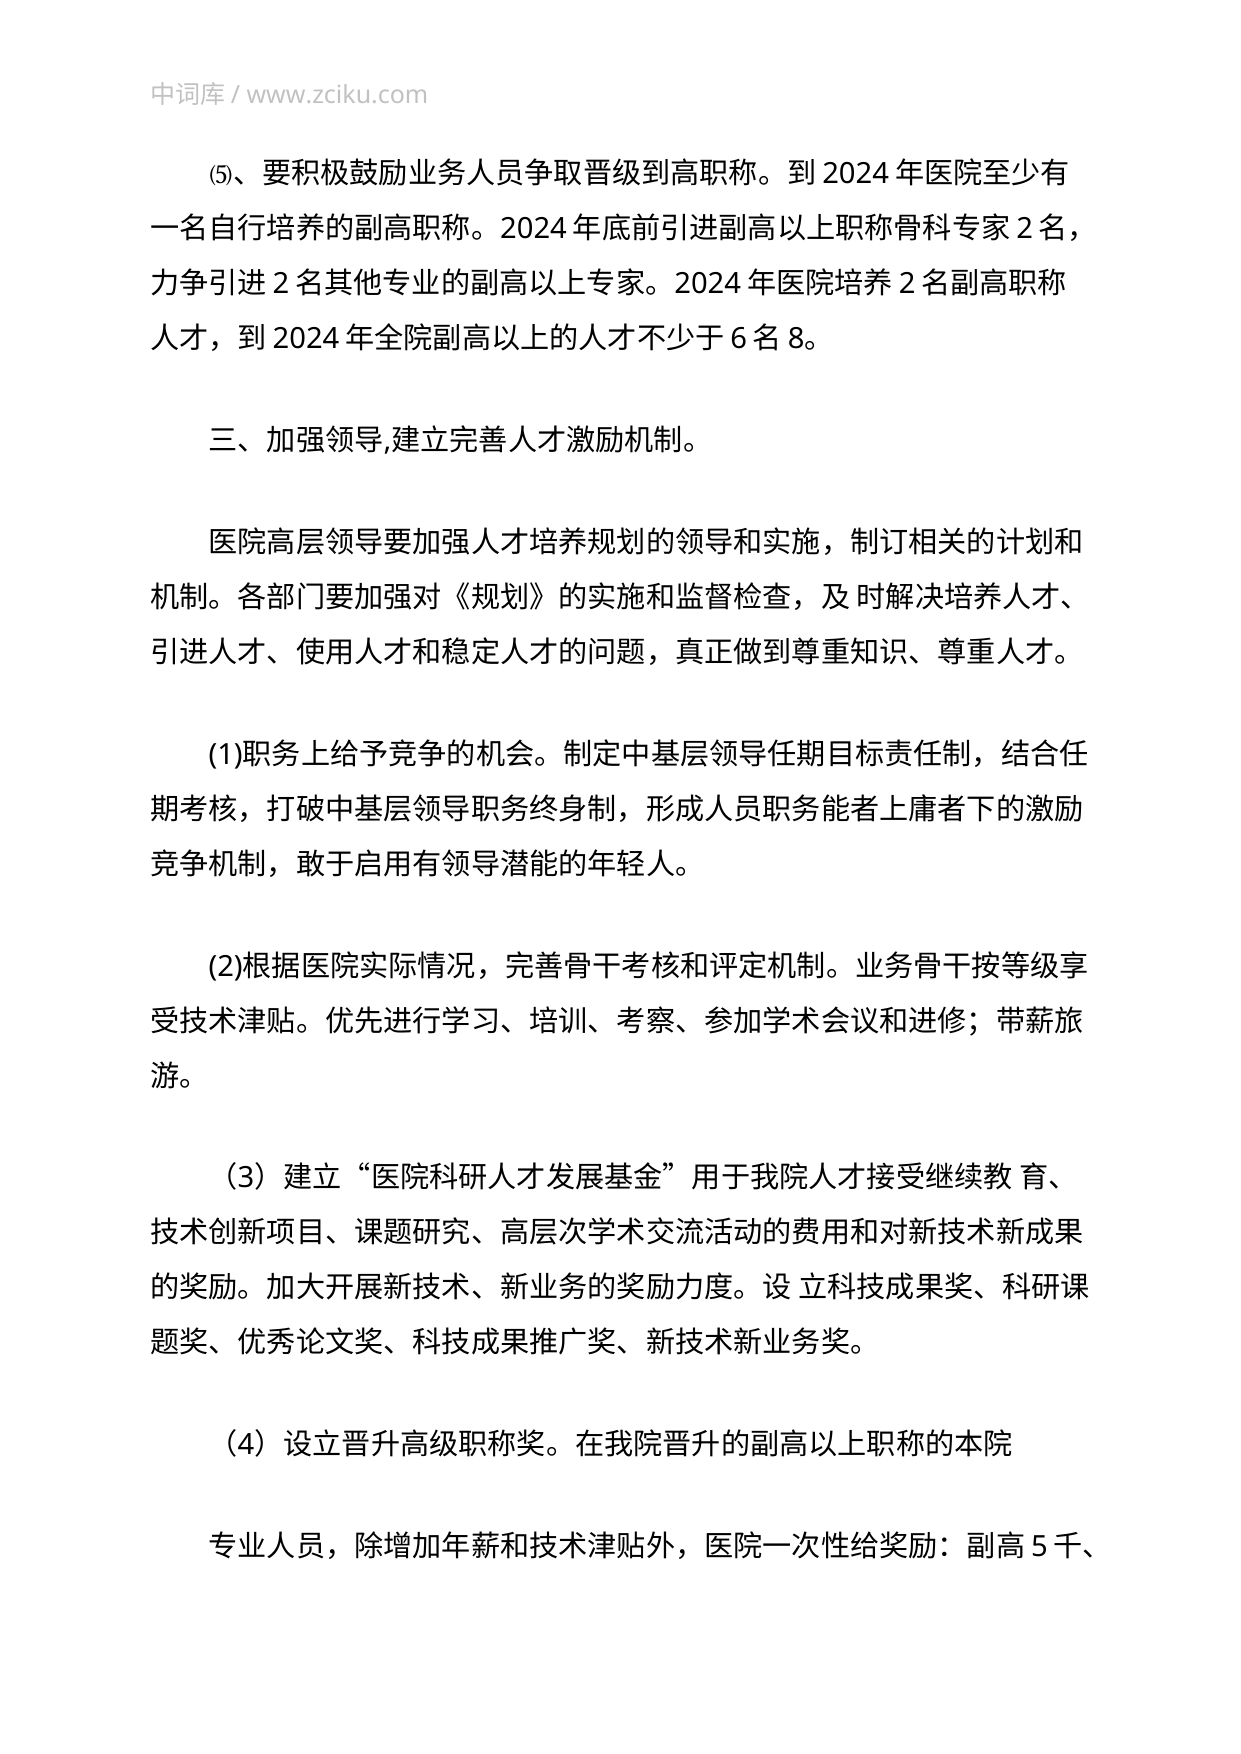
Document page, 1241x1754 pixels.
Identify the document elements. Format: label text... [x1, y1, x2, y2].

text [150, 1522, 1090, 1565]
text 医院高层领导要加强人才培养规划的领导和实施，制订相关的计划和机制。各部门要加强对《规划》的实施和监督检查，及 时解决培养人才、引进人才、使用人才和稳定人才的问题，真正做到尊重知识、尊重人才。 [150, 519, 1090, 671]
text (2)根据医院实际情况，完善骨干考核和评定机制。业务骨干按等级享受技术津贴。优先进行学习、培训、考察、参加学术会议和进修；带薪旅游。 [150, 942, 1090, 1094]
text ⑸、要积极鼓励业务人员争取晋级到高职称。到2024年医院至少有一名自行培养的副高职称。2024年底前引进副高以上职称骨科专家2名，力争引进2名其他专业的副高以上专家。2024年医院培养2名副高职称人才，到2024年全院副高以上的人才不少于6名8。 [150, 150, 1090, 357]
text （4）设立晋升高级职称奖。在我院晋升的副高以上职称的本院 [150, 1420, 1090, 1463]
text (1)职务上给予竞争的机会。制定中基层领导任期目标责任制，结合任期考核，打破中基层领导职务终身制，形成人员职务能者上庸者下的激励竞争机制，敢于启用有领导潜能的年轻人。 [150, 731, 1090, 883]
text （3）建立“医院科研人才发展基金”用于我院人才接受继续教 育、技术创新项目、课题研究、高层次学术交流活动的费用和对新技术新成果的奖励。加大开展新技术、新业务的奖励力度。设 立科技成果奖、科研课题奖、优秀论文奖、科技成果推广奖、新技术新业务奖。 [150, 1154, 1090, 1361]
text 三、加强领导,建立完善人才激励机制。 [150, 417, 1090, 459]
